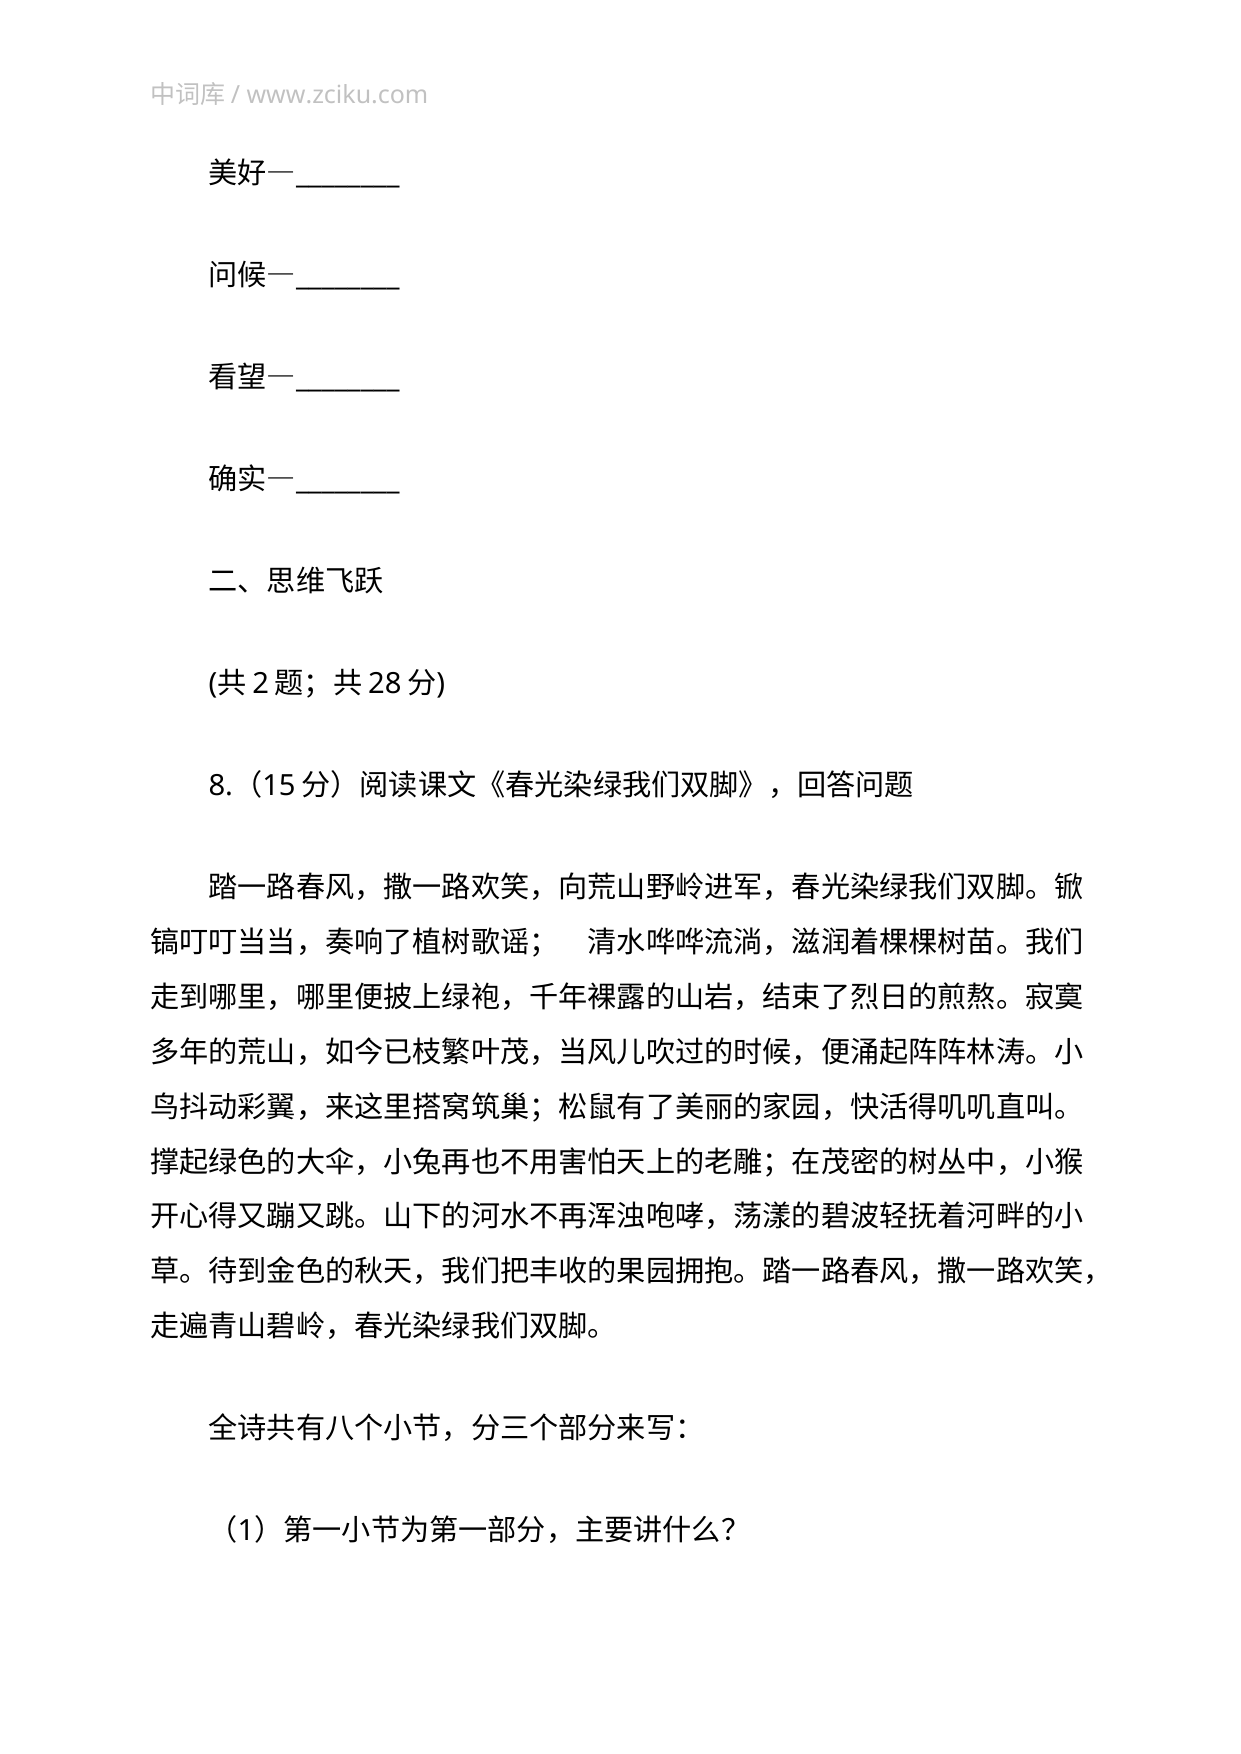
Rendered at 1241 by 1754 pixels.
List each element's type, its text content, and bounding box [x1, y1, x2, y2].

text 踏一路春风，撒一路欢笑，向荒山野岭进军，春光染绿我们双脚。锨镐叮叮当当，奏响了植树歌谣； 清水哗哗流淌，滋润着棵棵树苗。我们走到哪里，哪里便披上绿袍，千年裸露的山岩，结束了烈日的煎熬。寂寞多年的荒山，如今已枝繁叶茂，当风儿吹过的时候，便涌起阵阵林涛。小鸟抖动彩翼，来这里搭窝筑巢；松鼠有了美丽的家园，快活得叽叽直叫。撑起绿色的大伞，小兔再也不用害怕天上的老雕；在茂密的树丛中，小猴开心得又蹦又跳。山下的河水不再浑浊咆哮，荡漾的碧波轻抚着河畔的小草。待到金色的秋天，我们把丰收的果园拥抱。踏一路春风，撒一路欢笑，走遍青山碧岭，春光染绿我们双脚。 [150, 864, 1090, 1345]
text 二、思维飞跃 [150, 558, 1090, 600]
text 确实—________ [150, 456, 1090, 498]
text 问候—________ [150, 252, 1090, 294]
text （1）第一小节为第一部分，主要讲什么？ [150, 1506, 1090, 1549]
text 美好—________ [150, 150, 1090, 192]
text (共2题；共28分) [150, 660, 1090, 702]
text 全诗共有八个小节，分三个部分来写： [150, 1404, 1090, 1447]
text 8.（15分）阅读课文《春光染绿我们双脚》，回答问题 [150, 762, 1090, 804]
text 看望—________ [150, 354, 1090, 396]
